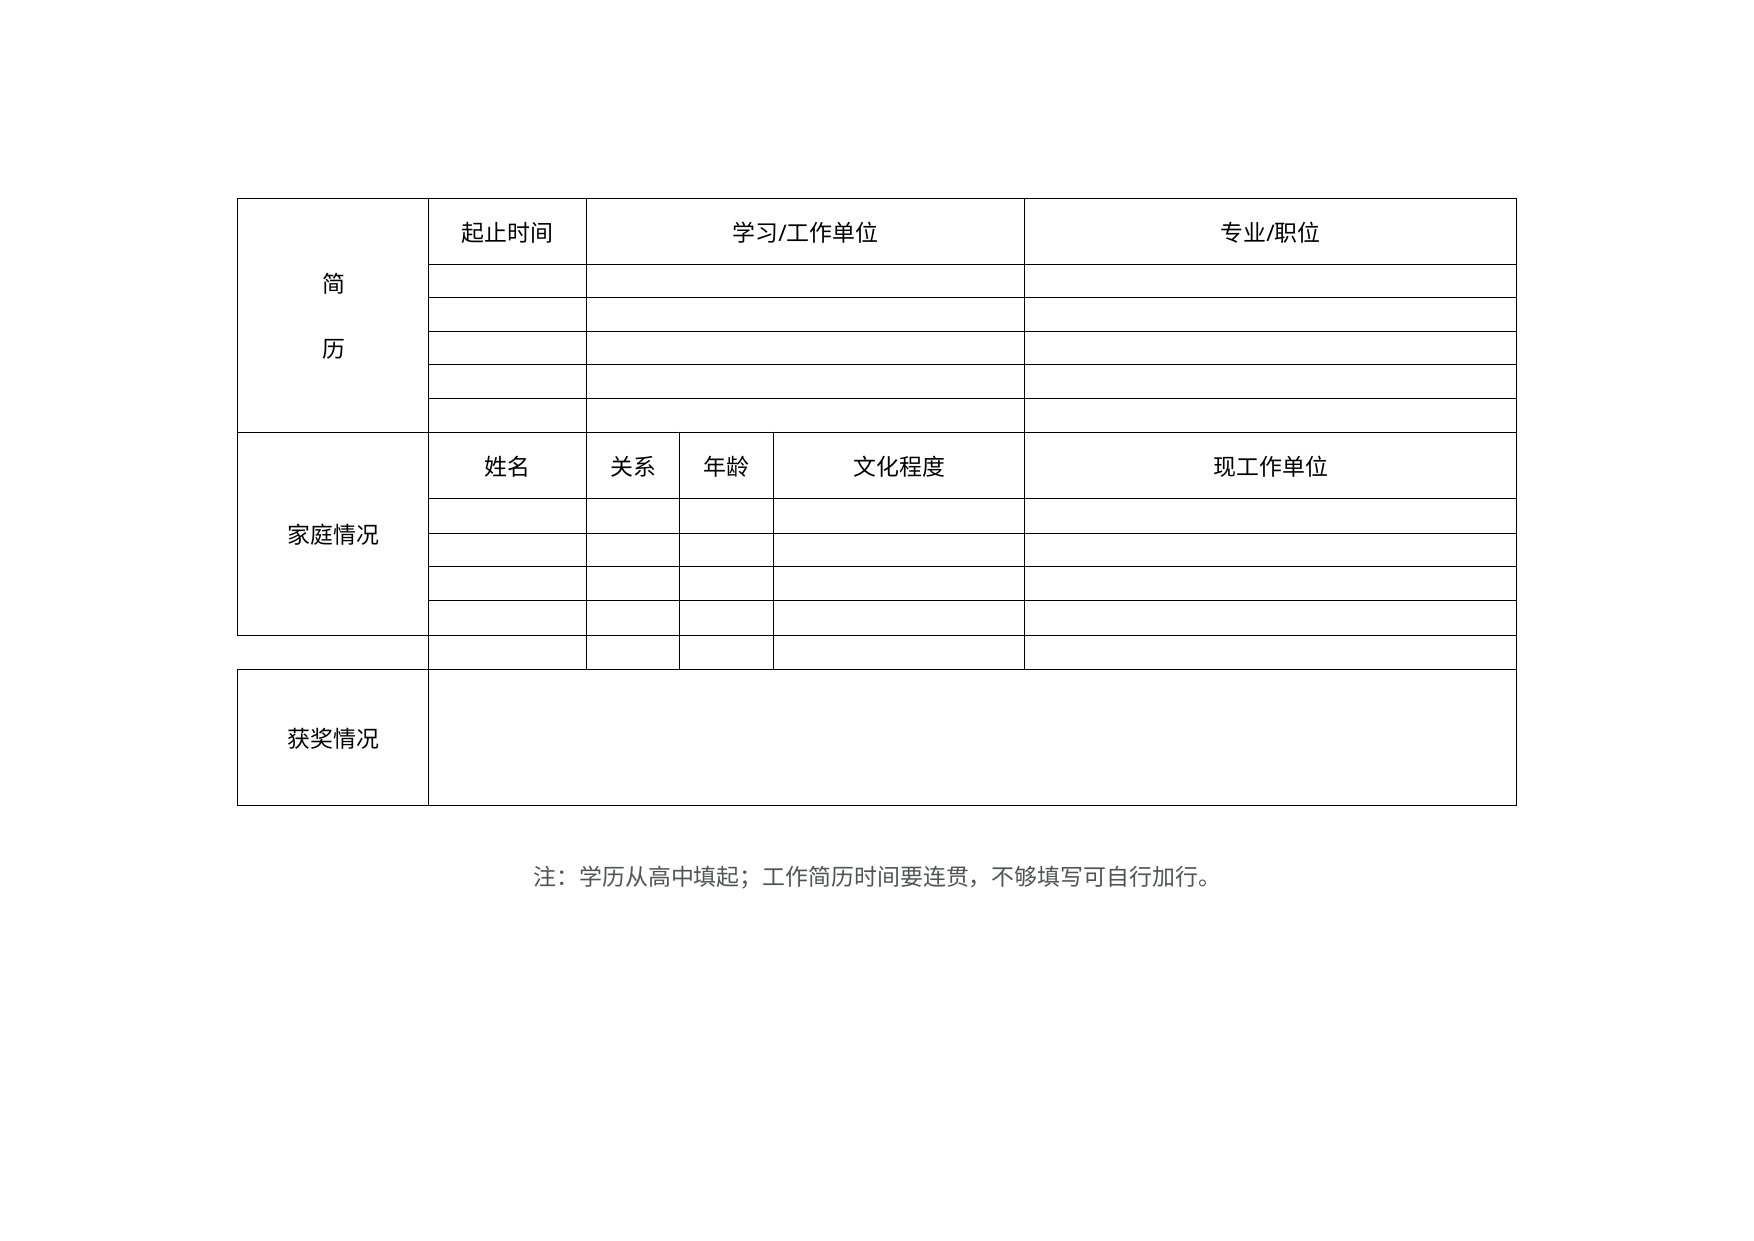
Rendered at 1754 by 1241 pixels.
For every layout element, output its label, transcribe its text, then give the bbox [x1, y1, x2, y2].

table_cell [680, 636, 773, 669]
table_cell [587, 534, 679, 566]
table_cell [1025, 534, 1516, 566]
table_cell [1025, 567, 1516, 600]
table_cell [1025, 365, 1516, 398]
table_cell [1025, 636, 1516, 669]
table_cell [587, 601, 679, 635]
table_cell [1025, 265, 1516, 297]
table_cell 专业/职位 [1025, 199, 1516, 264]
table_cell [587, 365, 1024, 398]
table_cell [429, 365, 586, 398]
table_cell [587, 298, 1024, 331]
table_cell 现工作单位 [1025, 433, 1516, 498]
table_cell [774, 636, 1024, 669]
table_cell 家庭情况 [238, 433, 428, 635]
table_cell [1025, 332, 1516, 364]
table_cell [429, 601, 586, 635]
table_cell 关系 [587, 433, 679, 498]
table_cell [1025, 298, 1516, 331]
table_cell [429, 298, 586, 331]
table_cell [429, 499, 586, 533]
table_cell [680, 601, 773, 635]
table_cell [774, 534, 1024, 566]
table_cell 起止时间 [429, 199, 586, 264]
table_cell [587, 332, 1024, 364]
table_cell [587, 499, 679, 533]
table_cell 文化程度 [774, 433, 1024, 498]
table_cell [429, 670, 1516, 805]
table_cell [774, 499, 1024, 533]
text 注：学历从高中填起；工作简历时间要连贯，不够填写可自行加行。 [150, 843, 1604, 908]
table_cell [1025, 399, 1516, 432]
table_cell [429, 534, 586, 566]
table_cell [587, 265, 1024, 297]
table_cell [587, 399, 1024, 432]
table_cell [1025, 601, 1516, 635]
table_cell [680, 567, 773, 600]
table_cell 获奖情况 [238, 670, 428, 805]
table_cell 姓名 [429, 433, 586, 498]
table_cell [587, 636, 679, 669]
table_cell [429, 399, 586, 432]
table_cell 学习/工作单位 [587, 199, 1024, 264]
table_cell 简 历 [238, 199, 428, 432]
table_cell [774, 601, 1024, 635]
table_cell [429, 265, 586, 297]
table_cell [774, 567, 1024, 600]
table_cell [429, 567, 586, 600]
table_cell [587, 567, 679, 600]
table_cell [680, 499, 773, 533]
table_cell [429, 636, 586, 669]
table_cell [680, 534, 773, 566]
table_cell 年龄 [680, 433, 773, 498]
table_cell [1025, 499, 1516, 533]
table_cell [429, 332, 586, 364]
